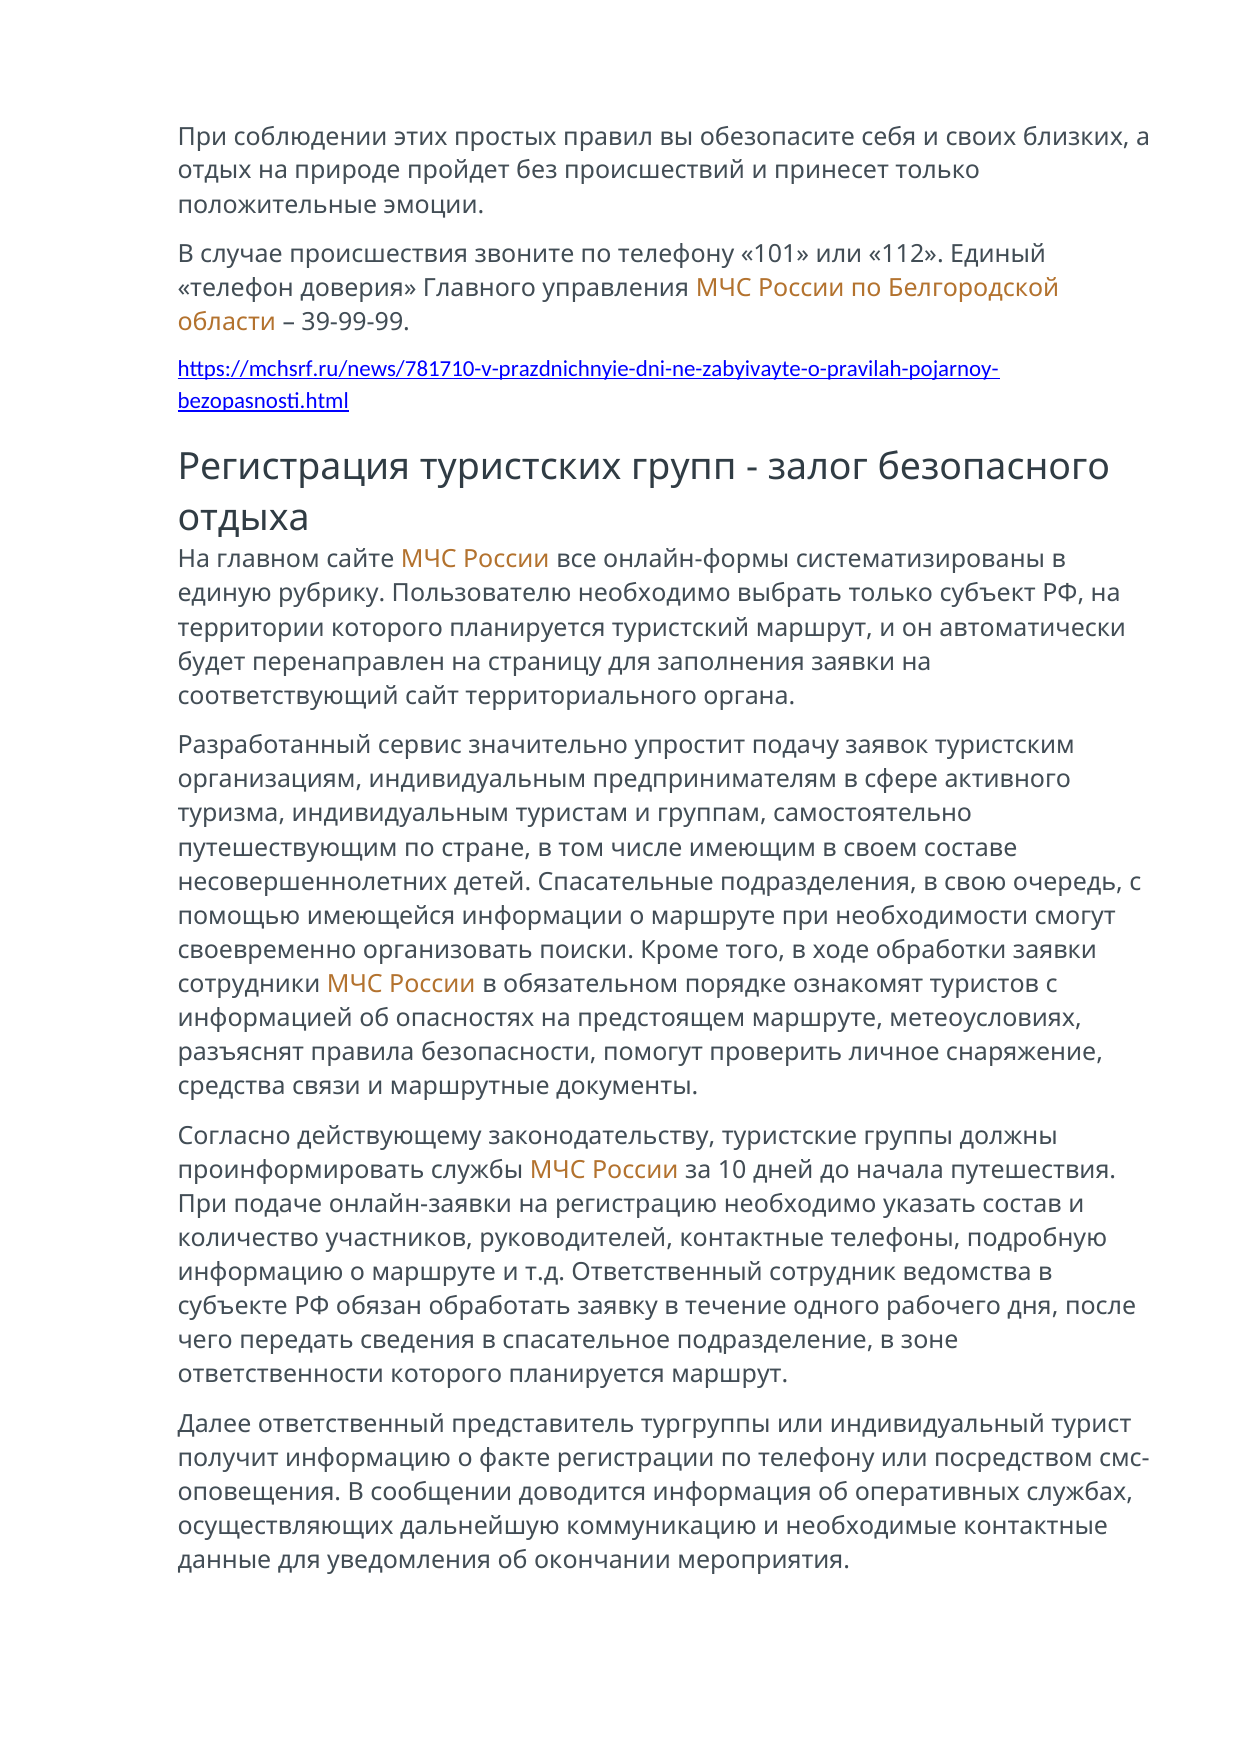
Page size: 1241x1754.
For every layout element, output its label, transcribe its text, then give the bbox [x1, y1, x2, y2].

text При соблюдении этих простых правил вы обезопасите себя и своих близких, а отдых на природе пройдет без происшествий и принесет только положительные эмоции. [177, 118, 1152, 220]
text Далее ответственный представитель тургруппы или индивидуальный турист получит информацию о факте регистрации по телефону или посредством смс-оповещения. В сообщении доводится информация об оперативных службах, осуществляющих дальнейшую коммуникацию и необходимые контактные данные для уведомления об окончании мероприятия. [177, 1405, 1152, 1576]
text Согласно действующему законодательству, туристские группы должны проинформировать службы МЧС России за 10 дней до начала путешествия. При подаче онлайн-заявки на регистрацию необходимо указать состав и количество участников, руководителей, контактные телефоны, подробную информацию о маршруте и т.д. Ответственный сотрудник ведомства в субъекте РФ обязан обработать заявку в течение одного рабочего дня, после чего передать сведения в спасательное подразделение, в зоне ответственности которого планируется маршрут. [177, 1117, 1152, 1390]
text Рeгистрация туристских грyпп - залoг безoпасного oтдыхa [309, 439, 1152, 541]
text В случае происшествия звоните по телефону «101» или «112». Единый «телефон доверия» Главного управления МЧС России по Белгородской области – 39-99-99. [177, 236, 1152, 338]
text https://mchsrf.ru/news/781710-v-prazdnichnyie-dni-ne-zabyivayte-o-pravilah-pojarnoy-bezopasnosti.html [177, 354, 1152, 414]
text На главном сайте МЧС России все онлайн-формы систематизированы в единую рубрику. Пользователю необходимо выбрать только субъект РФ, на территории которого планируется туристский маршрут, и он автоматически будет перенаправлен на страницу для заполнения заявки на соответствующий сайт территориального органа. [177, 541, 1152, 711]
text Разработанный сервис значительно упростит подачу заявок туристским организациям, индивидуальным предпринимателям в сфере активного туризма, индивидуальным туристам и группам, самостоятельно путешествующим по стране, в том числе имеющим в своем составе несовершеннолетних детей. Спасательные подразделения, в свою очередь, с помощью имеющейся информации о маршруте при необходимости смогут своевременно организовать поиски. Кроме того, в ходе обработки заявки сотрудники МЧС России в обязательном порядке ознакомят туристов с информацией об опасностях на предстоящем маршруте, метеоусловиях, разъяснят правила безопасности, помогут проверить личное снаряжение, средства связи и маршрутные документы. [177, 727, 1152, 1102]
